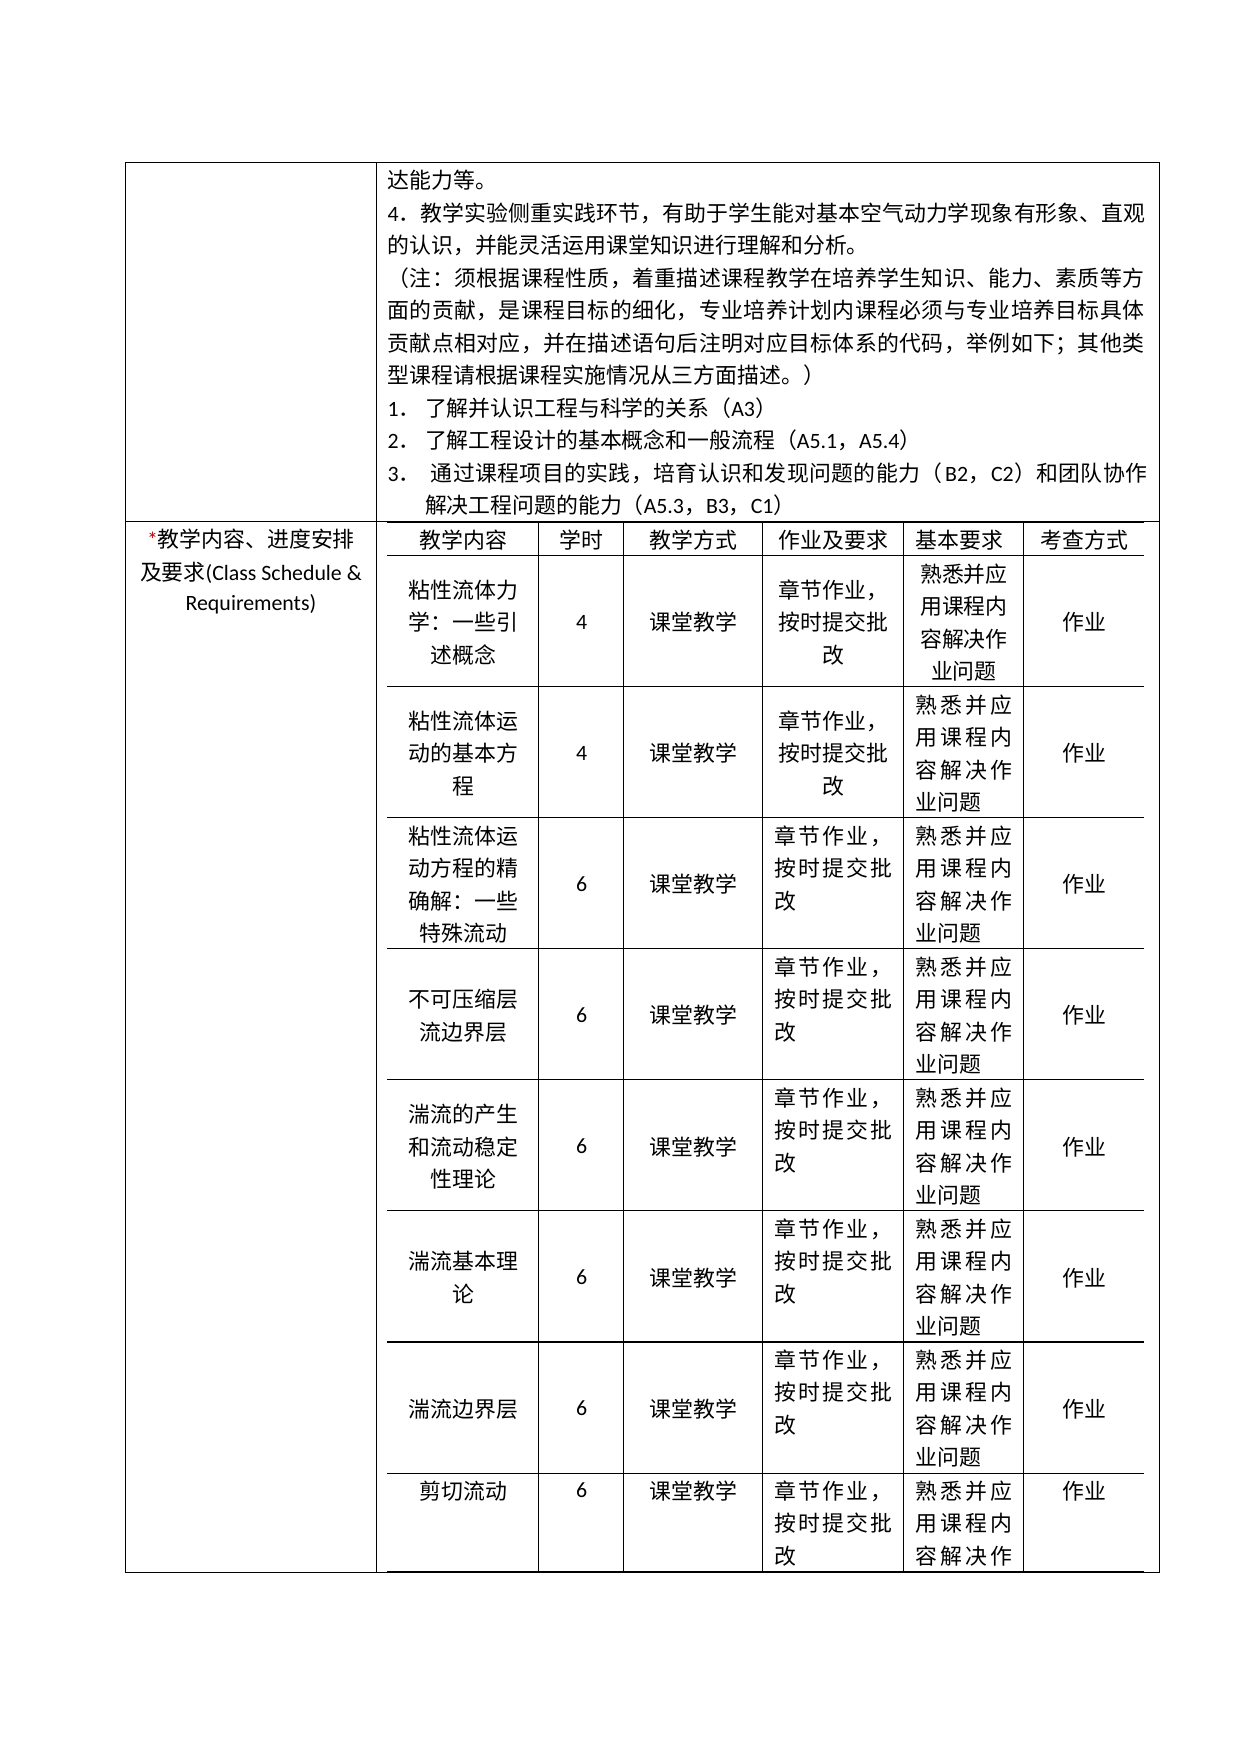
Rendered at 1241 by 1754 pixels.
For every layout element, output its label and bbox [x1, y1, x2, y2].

table_cell [539, 687, 623, 817]
table_cell [539, 556, 623, 686]
table_cell [904, 1343, 1023, 1473]
table_cell [377, 163, 1159, 521]
table_cell [624, 687, 762, 817]
table_cell [624, 1343, 762, 1473]
table_cell [624, 1211, 762, 1341]
table_cell [763, 556, 903, 686]
table_cell [904, 687, 1023, 817]
table_cell [763, 523, 903, 555]
table_cell [904, 818, 1023, 948]
table_cell [904, 1211, 1023, 1341]
table_cell [904, 949, 1023, 1079]
table_cell [763, 949, 903, 1079]
table_cell [539, 1211, 623, 1341]
table_cell [539, 1080, 623, 1210]
table_cell [904, 1080, 1023, 1210]
table_cell [763, 687, 903, 817]
table_cell [539, 949, 623, 1079]
table_cell [539, 1474, 623, 1571]
table_cell [539, 818, 623, 948]
table_cell [763, 1211, 903, 1341]
table_cell [624, 523, 762, 555]
table_cell [624, 818, 762, 948]
table_cell [904, 556, 1023, 686]
table_cell [624, 1080, 762, 1210]
table_cell [539, 523, 623, 555]
table_cell [624, 1474, 762, 1571]
table_cell [377, 522, 538, 1572]
table_cell [1024, 522, 1159, 1572]
table_cell [904, 1474, 1023, 1571]
table_cell [624, 949, 762, 1079]
table_cell [539, 1343, 623, 1473]
table_cell [904, 523, 1023, 555]
table_cell [126, 163, 376, 521]
table_cell [763, 1474, 903, 1571]
table_cell [763, 818, 903, 948]
table_cell [763, 1343, 903, 1473]
table_cell [624, 556, 762, 686]
table_cell [763, 1080, 903, 1210]
table_cell [126, 522, 376, 1572]
